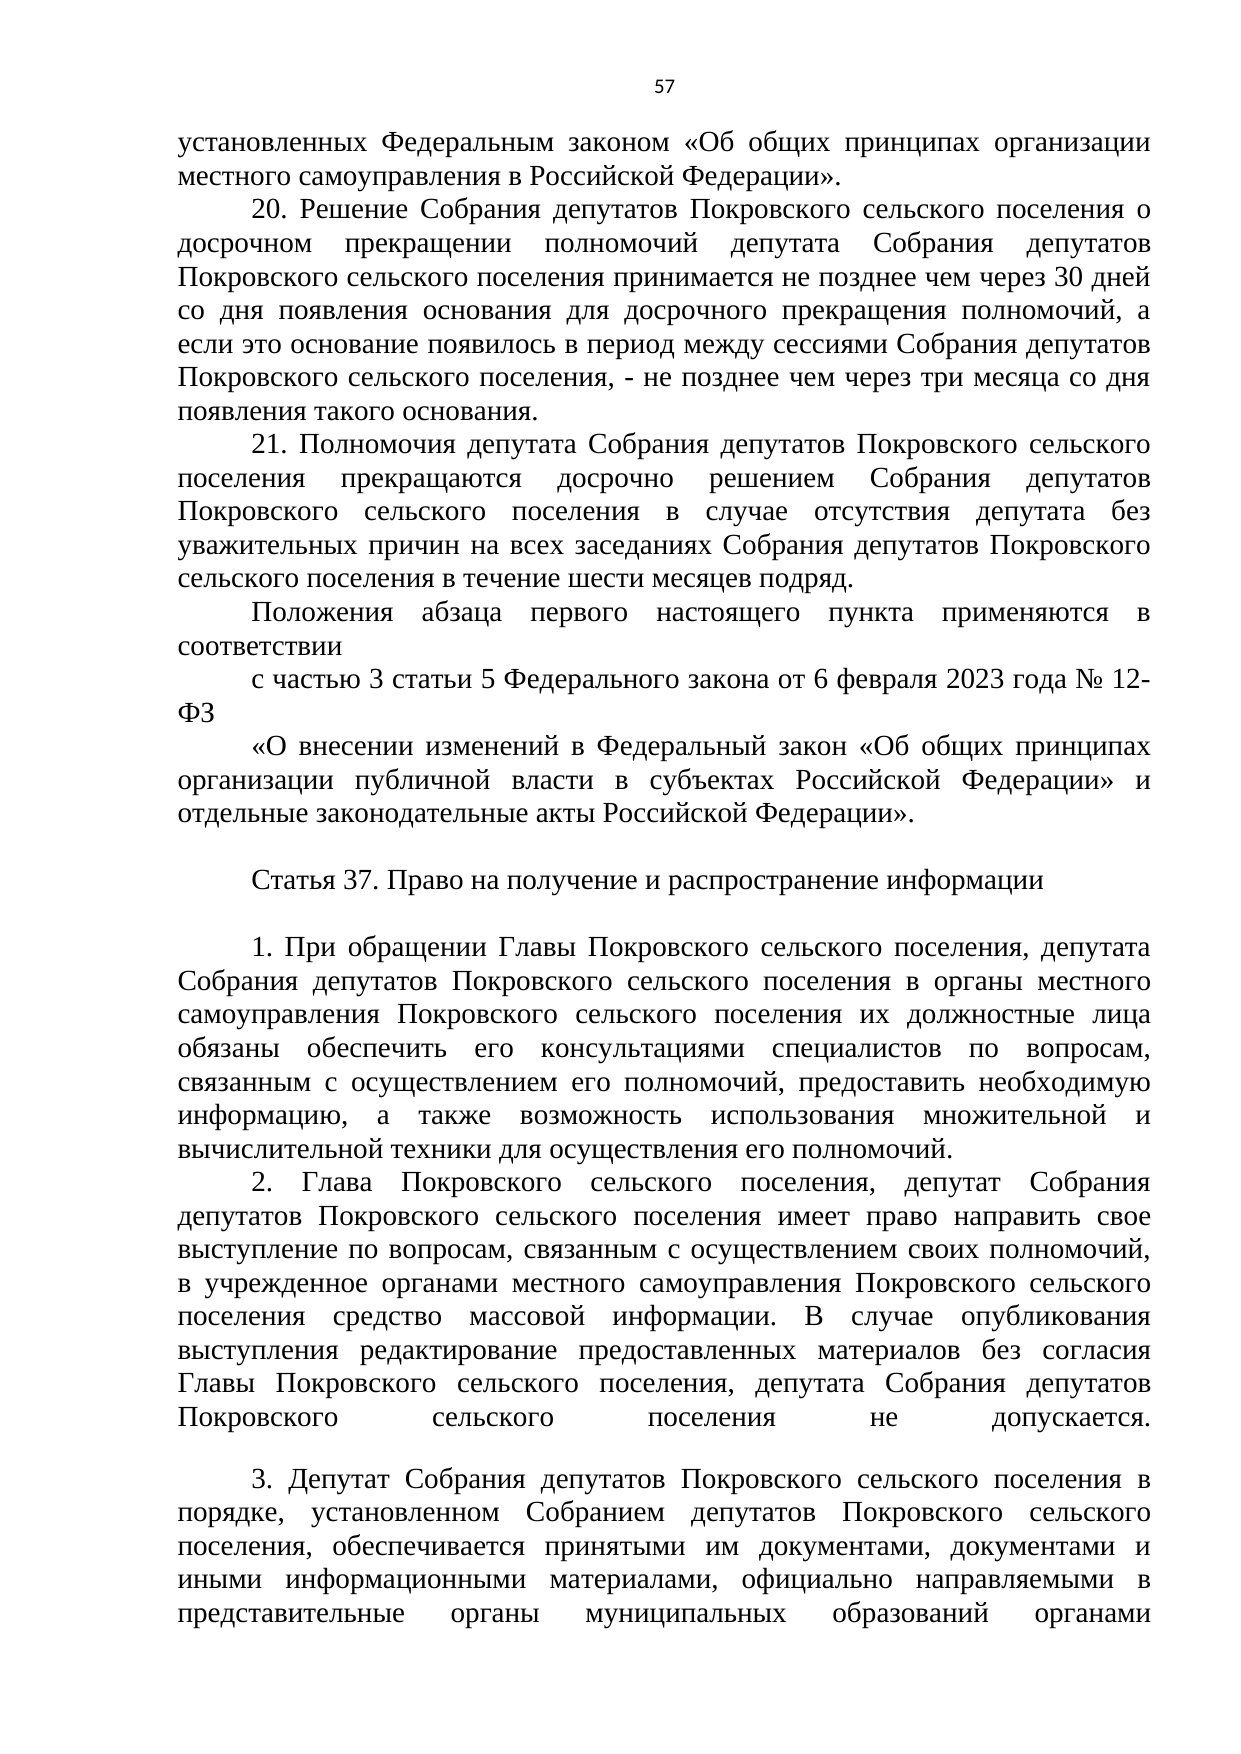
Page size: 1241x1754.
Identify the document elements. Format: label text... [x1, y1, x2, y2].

text с частью 3 статьи 5 Федерального закона от 6 февраля 2023 года № 12-ФЗ [177, 661, 1152, 728]
text 1. При обращении Главы Покровского сельского поселения, депутата Собрания депутатов Покровского сельского поселения в органы местного самоуправления Покровского сельского поселения их должностные лица обязаны обеспечить его консультациями специалистов по вопросам, связанным с осуществлением его полномочий, предоставить необходимую информацию, а также возможность использования множительной и вычислительной техники для осуществления его полномочий. [177, 929, 1152, 1164]
text Статья 37. Право на получение и распространение информации [177, 862, 1152, 896]
text 21. Полномочия депутата Собрания депутатов Покровского сельского поселения прекращаются досрочно решением Собрания депутатов Покровского сельского поселения в случае отсутствия депутата без уважительных причин на всех заседаниях Собрания депутатов Покровского сельского поселения в течение шести месяцев подряд. [177, 426, 1152, 594]
text 2. Глава Покровского сельского поселения, депутат Собрания депутатов Покровского сельского поселения имеет право направить свое выступление по вопросам, связанным с осуществлением своих полномочий, в учрежденное органами местного самоуправления Покровского сельского поселения средство массовой информации. В случае опубликования выступления редактирование предоставленных материалов без согласия Главы Покровского сельского поселения, депутата Собрания депутатов Покровского сельского поселения не допускается. [177, 1164, 1152, 1461]
text Положения абзаца первого настоящего пункта применяются в соответствии [177, 594, 1152, 661]
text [177, 124, 1152, 192]
text 20. Решение Собрания депутатов Покровского сельского поселения о досрочном прекращении полномочий депутата Собрания депутатов Покровского сельского поселения принимается не позднее чем через 30 дней со дня появления основания для досрочного прекращения полномочий, а если это основание появилось в период между сессиями Собрания депутатов Покровского сельского поселения, - не позднее чем через три месяца со дня появления такого основания. [177, 192, 1152, 426]
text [177, 1461, 1152, 1628]
text «О внесении изменений в Федеральный закон «Об общих принципах организации публичной власти в субъектах Российской Федерации» и отдельные законодательные акты Российской Федерации». [177, 728, 1152, 829]
